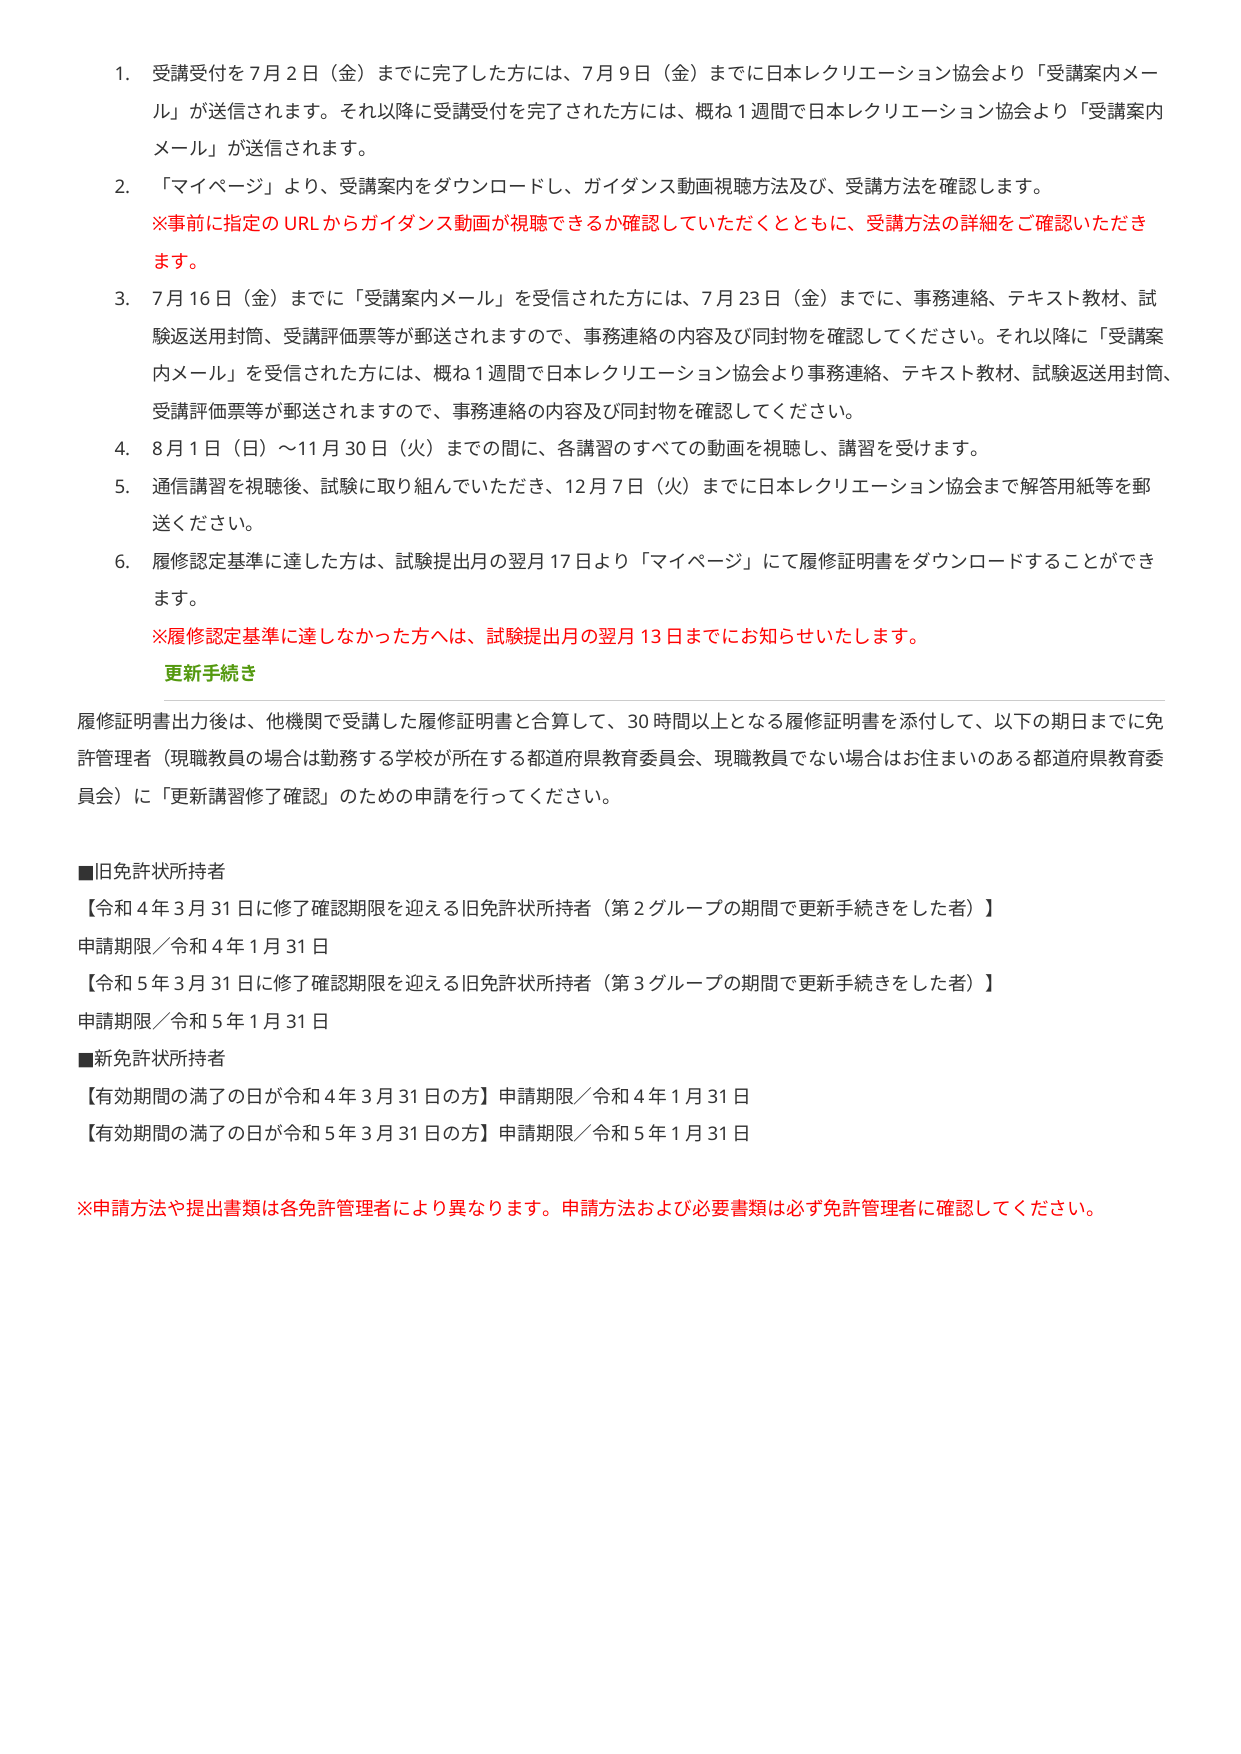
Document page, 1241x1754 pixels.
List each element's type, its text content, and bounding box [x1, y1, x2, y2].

list 7月16日（金）までに「受講案内メール」を受信された方には、7月23日（金）までに、事務連絡、テキスト教材、試験返送用封筒、受講評価票等が郵送されますので、事務連絡の内容及び同封物を確認してください。それ以降に「受講案内メール」を受信された方には、概ね1週間で日本レクリエーション協会より事務連絡、テキスト教材、試験返送用封筒、受講評価票等が郵送されますので、事務連絡の内容及び同封物を確認してください。 [114, 279, 1165, 429]
list 8月1日（日）～11月30日（火）までの間に、各講習のすべての動画を視聴し、講習を受けます。 [114, 429, 1165, 466]
list 通信講習を視聴後、試験に取り組んでいただき、12月7日（火）までに日本レクリエーション協会まで解答用紙等を郵送ください。 [114, 466, 1165, 541]
text 履修証明書出力後は、他機関で受講した履修証明書と合算して、30時間以上となる履修証明書を添付して、以下の期日までに免許管理者（現職教員の場合は勤務する学校が所在する都道府県教育委員会、現職教員でない場合はお住まいのある都道府県教育委員会）に「更新講習修了確認」のための申請を行ってください。 ■旧免許状所持者 【令和4年3月31日に修了確認期限を迎える旧免許状所持者（第2グループの期間で更新手続きをした者）】 申請期限／令和4年1月31日 【令和5年3月31日に修了確認期限を迎える旧免許状所持者（第3グループの期間で更新手続きをした者）】 申請期限／令和5年1月31日 ■新免許状所持者 【有効期間の満了の日が令和4年3月31日の方】申請期限／令和4年1月31日 【有効期間の満了の日が令和5年3月31日の方】申請期限／令和5年1月31日 ※申請方法や提出書類は各免許管理者により異なります。申請方法および必要書類は必ず免許管理者に確認してください。 [77, 771, 1165, 1226]
list 受講受付を7月2日（金）までに完了した方には、7月9日（金）までに日本レクリエーション協会より「受講案内メール」が送信されます。それ以降に受講受付を完了された方には、概ね1週間で日本レクリエーション協会より「受講案内メール」が送信されます。 [114, 54, 1165, 166]
list 「マイページ」より、受講案内をダウンロードし、ガイダンス動画視聴方法及び、受講方法を確認します。 ※事前に指定のURLからガイダンス動画が視聴できるか確認していただくとともに、受講方法の詳細をご確認いただきます。 [114, 166, 1165, 279]
text 更新手続き [164, 654, 1165, 700]
list 履修認定基準に達した方は、試験提出月の翌月17日より「マイページ」にて履修証明書をダウンロードすることができます。 ※履修認定基準に達しなかった方へは、試験提出月の翌月13日までにお知らせいたします。 [114, 541, 1165, 654]
